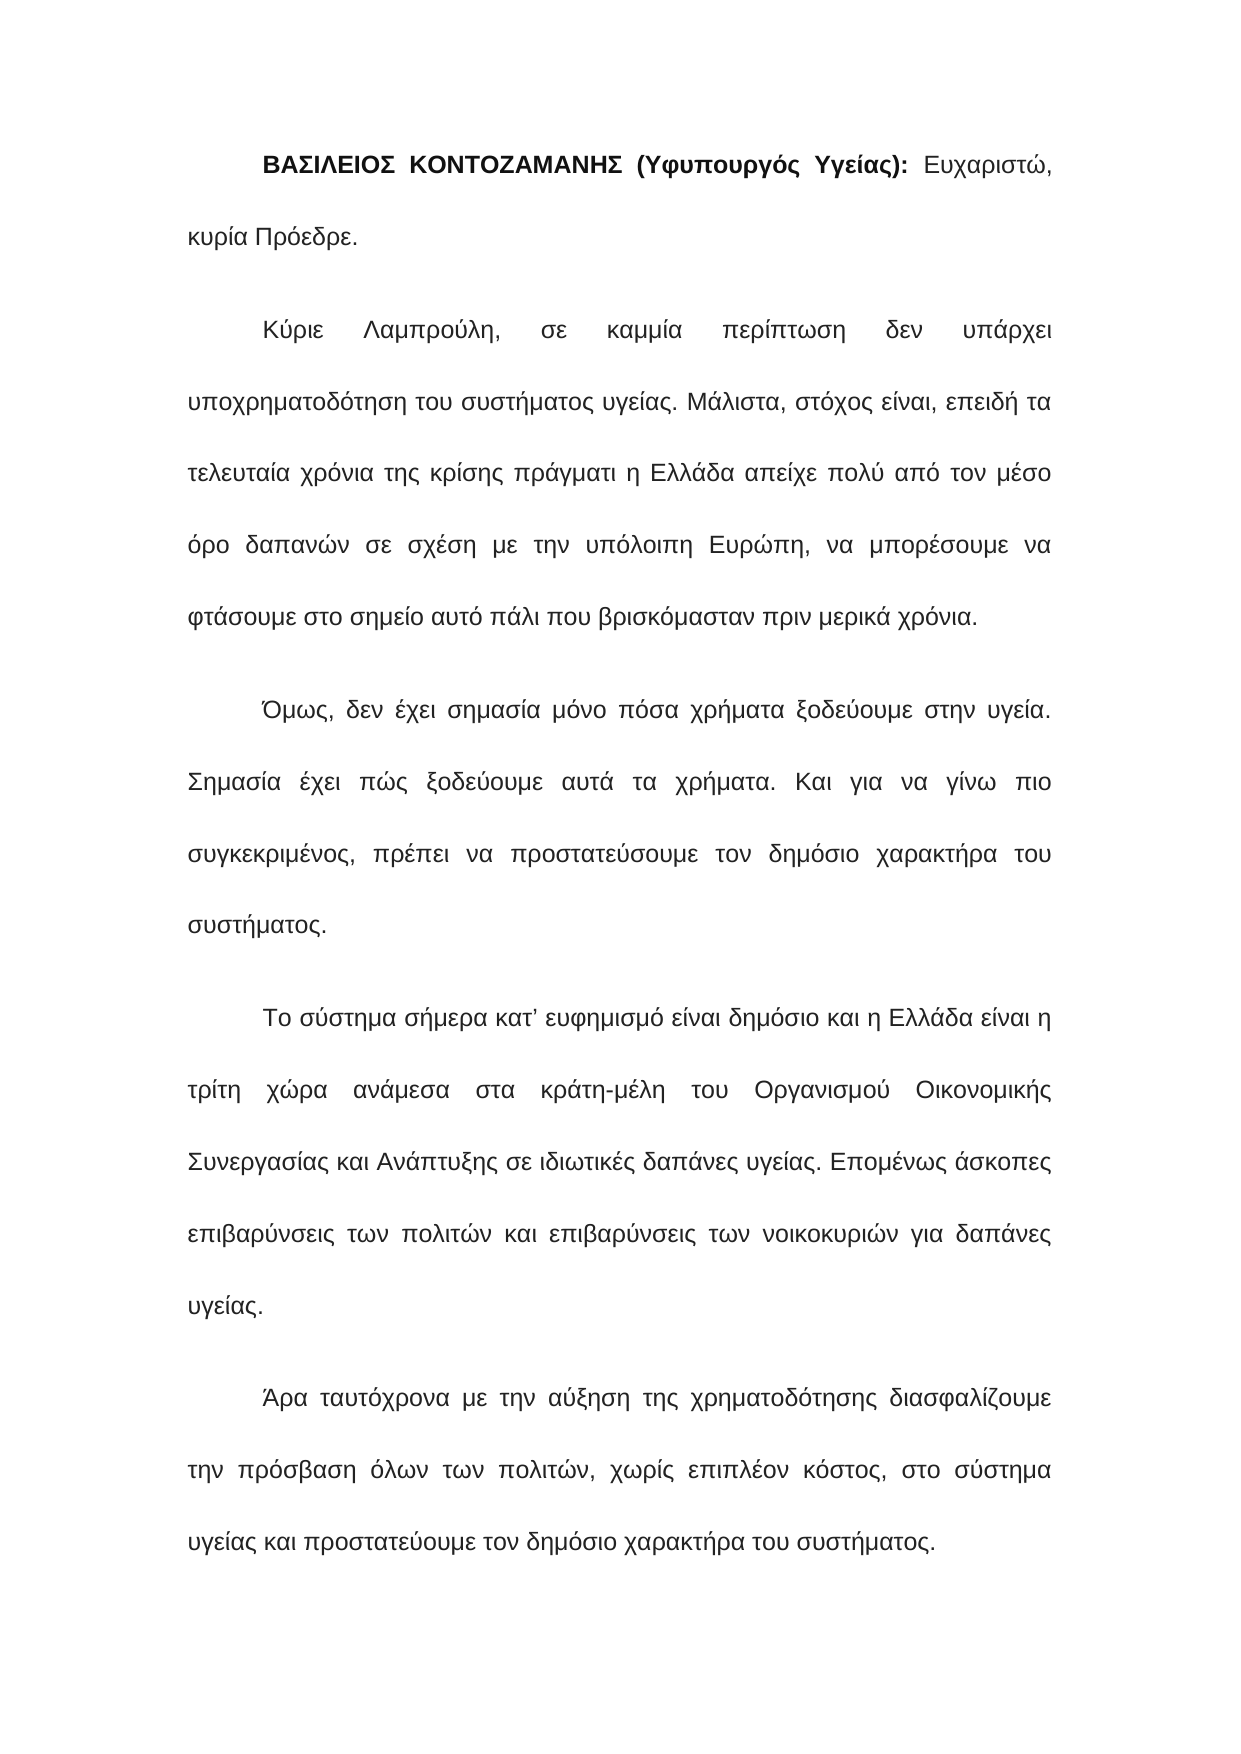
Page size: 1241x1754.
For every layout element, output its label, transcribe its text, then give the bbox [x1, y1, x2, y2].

text Το σύστημα σήμερα κατ’ ευφημισμό είναι δημόσιο και η Ελλάδα είναι η τρίτη χώρα ανάμεσα στα κράτη-μέλη του Οργανισμού Οικονομικής Συνεργασίας και Ανάπτυξης σε ιδιωτικές δαπάνες υγείας. Επομένως άσκοπες επιβαρύνσεις των πολιτών και επιβαρύνσεις των νοικοκυριών για δαπάνες υγείας. [187, 1087, 1053, 1319]
text ΒΑΣΙΛΕΙΟΣ ΚΟΝΤΟΖΑΜΑΝΗΣ (Υφυπουργός Υγείας): Ευχαριστώ, κυρία Πρόεδρε. [187, 150, 1053, 251]
text Όμως, δεν έχει σημασία μόνο πόσα χρήματα ξοδεύουμε στην υγεία. Σημασία έχει πώς ξοδεύουμε αυτά τα χρήματα. Και για να γίνω πιο συγκεκριμένος, πρέπει να προστατεύσουμε τον δημόσιο χαρακτήρα του συστήματος. [187, 695, 1053, 939]
text Το σύστημα σήμερα κατ’ ευφημισμό είναι δημόσιο και η Ελλάδα είναι η τρίτη χώρα ανάμεσα στα κράτη-μέλη του Οργανισμού Οικονομικής Συνεργασίας και Ανάπτυξης σε ιδιωτικές δαπάνες υγείας. Επομένως άσκοπες επιβαρύνσεις των πολιτών και επιβαρύνσεις των νοικοκυριών για δαπάνες υγείας. [187, 1003, 1053, 1085]
text Άρα ταυτόχρονα με την αύξηση της χρηματοδότησης διασφαλίζουμε την πρόσβαση όλων των πολιτών, χωρίς επιπλέον κόστος, στο σύστημα υγείας και προστατεύουμε τον δημόσιο χαρακτήρα του συστήματος. [187, 1383, 1053, 1465]
text Κύριε Λαμπρούλη, σε καμμία περίπτωση δεν υπάρχει υποχρηματοδότηση του συστήματος υγείας. Μάλιστα, στόχος είναι, επειδή τα τελευταία χρόνια της κρίσης πράγματι η Ελλάδα απείχε πολύ από τον μέσο όρο δαπανών σε σχέση με την υπόλοιπη Ευρώπη, να μπορέσουμε να φτάσουμε στο σημείο αυτό πάλι που βρισκόμασταν πριν μερικά χρόνια. [187, 470, 1053, 631]
text Κύριε Λαμπρούλη, σε καμμία περίπτωση δεν υπάρχει υποχρηματοδότηση του συστήματος υγείας. Μάλιστα, στόχος είναι, επειδή τα τελευταία χρόνια της κρίσης πράγματι η Ελλάδα απείχε πολύ από τον μέσο όρο δαπανών σε σχέση με την υπόλοιπη Ευρώπη, να μπορέσουμε να φτάσουμε στο σημείο αυτό πάλι που βρισκόμασταν πριν μερικά χρόνια. [187, 314, 1053, 468]
text Άρα ταυτόχρονα με την αύξηση της χρηματοδότησης διασφαλίζουμε την πρόσβαση όλων των πολιτών, χωρίς επιπλέον κόστος, στο σύστημα υγείας και προστατεύουμε τον δημόσιο χαρακτήρα του συστήματος. [187, 1467, 1053, 1556]
